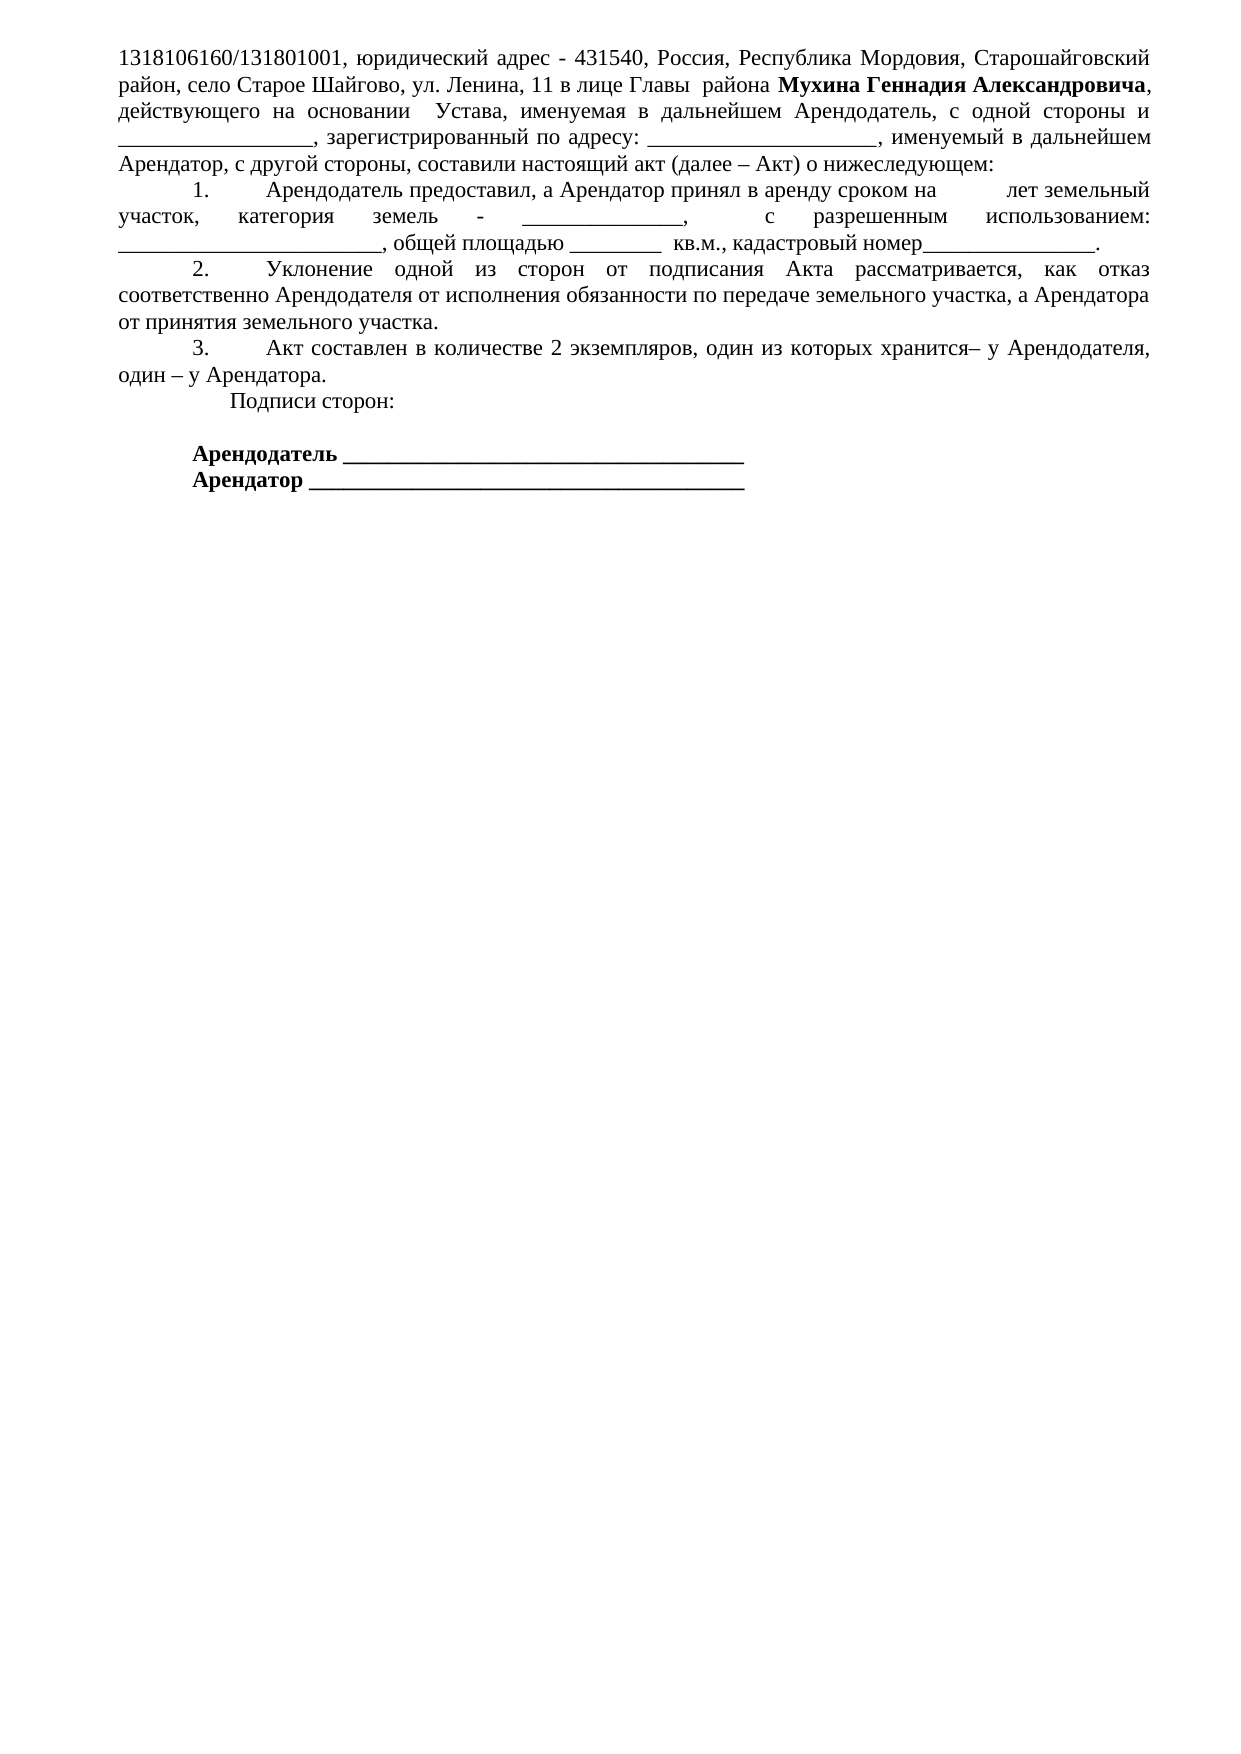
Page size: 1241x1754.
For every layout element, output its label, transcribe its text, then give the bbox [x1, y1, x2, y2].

list Арендодатель предоставил, а Арендатор принял в аренду сроком на лет земельный участок, категория земель - ______________, с разрешенным использованием: _______________________, общей площадью ________ кв.м., кадастровый номер_______________. [118, 176, 1152, 255]
list Уклонение одной из сторон от подписания Акта рассматривается, как отказ соответственно Арендодателя от исполнения обязанности по передаче земельного участка, а Арендатора от принятия земельного участка. [118, 255, 1152, 334]
text Арендатор ______________________________________ [118, 466, 1152, 492]
list Акт составлен в количестве 2 экземпляров, один из которых хранится– у Арендодателя, один – у Арендатора. [118, 334, 1152, 387]
text Подписи сторон: [156, 387, 1152, 413]
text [118, 44, 1152, 176]
text Арендодатель ___________________________________ [118, 440, 1152, 466]
